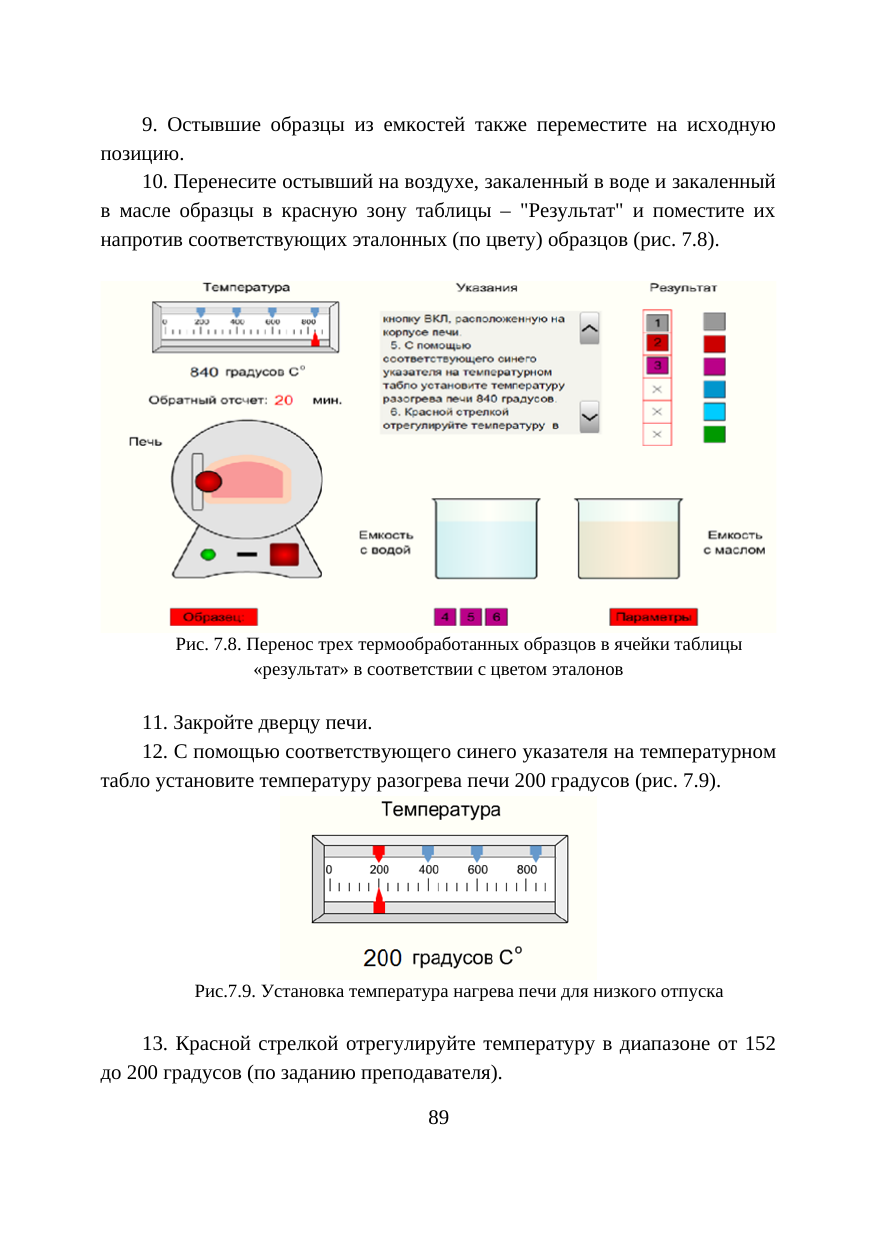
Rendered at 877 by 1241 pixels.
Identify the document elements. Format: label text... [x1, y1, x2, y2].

text 13. Красной стрелкой отрегулируйте температуру в диапазоне от 152 до 200 градусов (по заданию преподавателя). [100, 1031, 777, 1084]
text Рис. 7.8. Перенос трех термообработанных образцов в ячейки таблицы «результат» в соответствии с цветом эталонов [100, 633, 777, 680]
text 12. С помощью соответствующего синего указателя на температурном табло установите температуру разогрева печи 200 градусов (рис. 7.9). [100, 739, 777, 792]
text 9. Остывшие образцы из емкостей также переместите на исходную позицию. [100, 112, 777, 164]
picture [100, 281, 777, 633]
text 10. Перенесите остывший на воздухе, закаленный в воде и закаленный в масле образцы в красную зону таблицы – "Результат" и поместите их напротив соответствующих эталонных (по цвету) образцов (рис. 7.8). [100, 169, 777, 251]
text 11. Закройте дверцу печи. [100, 710, 777, 734]
text Рис.7.9. Установка температура нагрева печи для низкого отпуска [100, 979, 777, 1001]
picture [280, 796, 597, 980]
